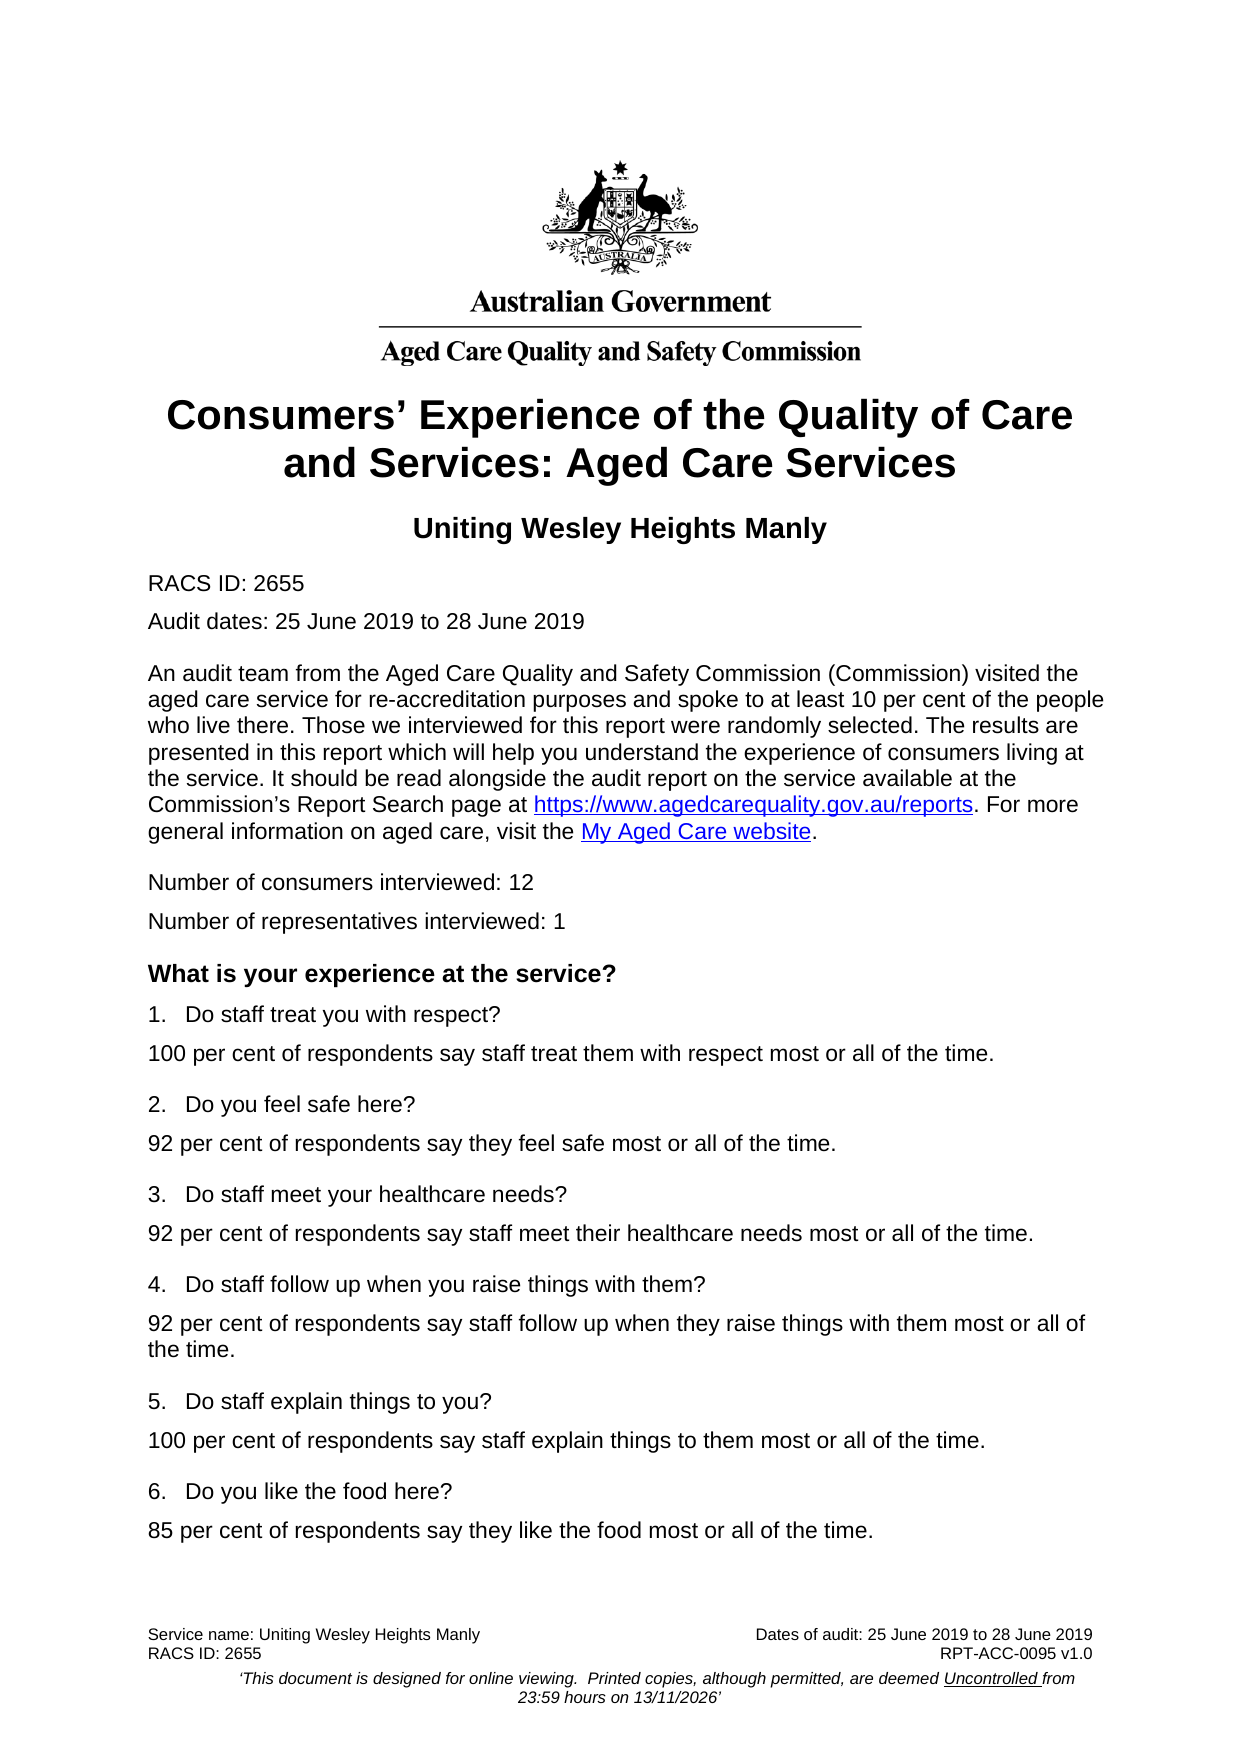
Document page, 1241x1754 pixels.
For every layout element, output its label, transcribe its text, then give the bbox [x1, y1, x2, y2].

text Number of representatives interviewed: 1 [148, 908, 1092, 934]
list Do you feel safe here? [148, 1091, 1092, 1117]
text 92 per cent of respondents say staff meet their healthcare needs most or all of the time. [148, 1220, 1092, 1246]
text Number of consumers interviewed: 12 [148, 869, 1092, 896]
list Do staff treat you with respect? [148, 1001, 1092, 1027]
list Do staff meet your healthcare needs? [148, 1181, 1092, 1207]
text 92 per cent of respondents say they feel safe most or all of the time. [148, 1130, 1092, 1156]
text Audit dates: 25 June 2019 to 28 June 2019 [148, 608, 1092, 635]
text RACS ID: 2655 [148, 569, 1092, 596]
text 92 per cent of respondents say staff follow up when they raise things with them most or all of the time. [148, 1310, 1092, 1363]
text An audit team from the Aged Care Quality and Safety Commission (Commission) visited the aged care service for re-accreditation purposes and spoke to at least 10 per cent of the people who live there. Those we interviewed for this report were randomly selected. The results are presented in this report which will help you understand the experience of consumers living at the service. It should be read alongside the audit report on the service available at the Commission’s Report Search page at https://www.agedcarequality.gov.au/reports. For more general information on aged care, visit the My Aged Care website. [148, 660, 1107, 844]
subtitle What is your experience at the service? [148, 959, 1092, 988]
list Do staff follow up when you raise things with them? [148, 1271, 1092, 1298]
text 100 per cent of respondents say staff explain things to them most or all of the time. [148, 1427, 1092, 1453]
title Consumers’ Experience of the Quality of Care and Services: Aged Care Services [148, 390, 1092, 486]
list Do staff explain things to you? [148, 1388, 1092, 1414]
text 85 per cent of respondents say they like the food most or all of the time. [148, 1517, 1092, 1543]
picture [378, 160, 862, 366]
text 100 per cent of respondents say staff treat them with respect most or all of the time. [148, 1039, 1092, 1066]
list Do you like the food here? [148, 1478, 1092, 1504]
subtitle Uniting Wesley Heights Manly [148, 511, 1092, 544]
